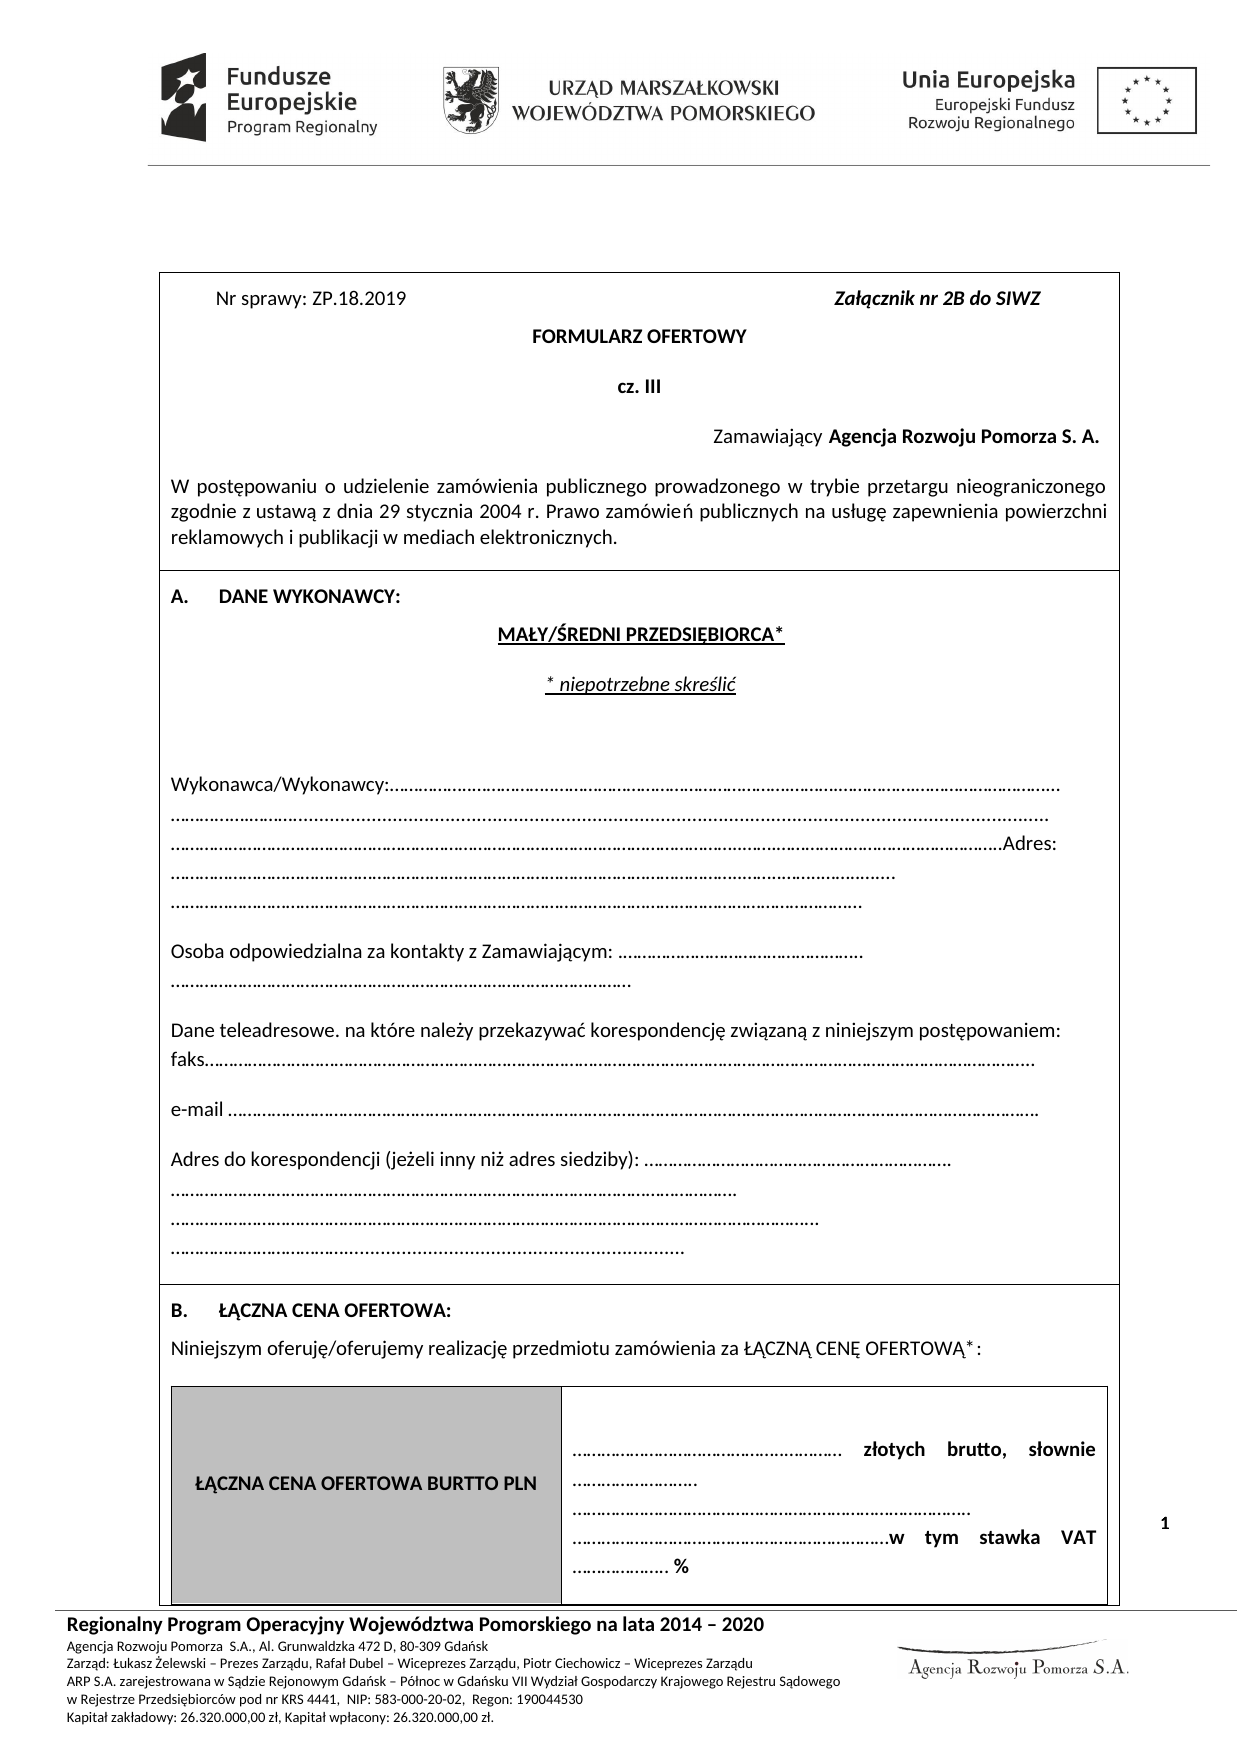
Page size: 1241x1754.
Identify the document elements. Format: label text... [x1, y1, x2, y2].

picture [147, 53, 1210, 166]
table_header Nr sprawy: ZP.18.2019 Załącznik nr 2B do SIWZ FORMULARZ OFERTOWY cz. III Zamawiający Agencja Rozwoju Pomorza S. A. W postępowaniu o udzielenie zamówienia publicznego prowadzonego w trybie przetargu nieograniczonego zgodnie z ustawą z dnia 29 stycznia 2004 r. Prawo zamówień publicznych na usługę zapewnienia powierzchni reklamowych i publikacji w mediach elektronicznych. [160, 273, 1119, 570]
picture [897, 1639, 1129, 1679]
table_cell DANE WYKONAWCY: MAŁY/ŚREDNI PRZEDSIĘBIORCA* * niepotrzebne skreślić Wykonawca/Wykonawcy:……………..……………..………………………………………….……….…………….………………………...………...….………................................................................................................................................................………………………………………………………………………………………………………..…….………………………………………..Adres:………………………………………………………………………………………………………..……..……..……..…... …….………………………………wa na Wykonawcyania,ac rozwojowych (Dz. owych na inwestycje w zakresie dużej infrastrukt.……………………………………………………………………………………………………………………………... Osoba odpowiedzialna za kontakty z Zamawiającym: .…………………………………………..…………………………………………………………………………………… Dane teleadresowe. na które należy przekazywać korespondencję związaną z niniejszym postępowaniem: faks……………………………………………………………………………………………………………………………………………………….. e-mail ……………………………………………………………………………………………………………………………………………………. Adres do korespondencji (jeżeli inny niż adres siedziby): ……………………………………………………….……………………………………………………………………………………………………….……………………………………………………………………………………………………………………...………………………………................................................................. [160, 571, 1119, 1284]
